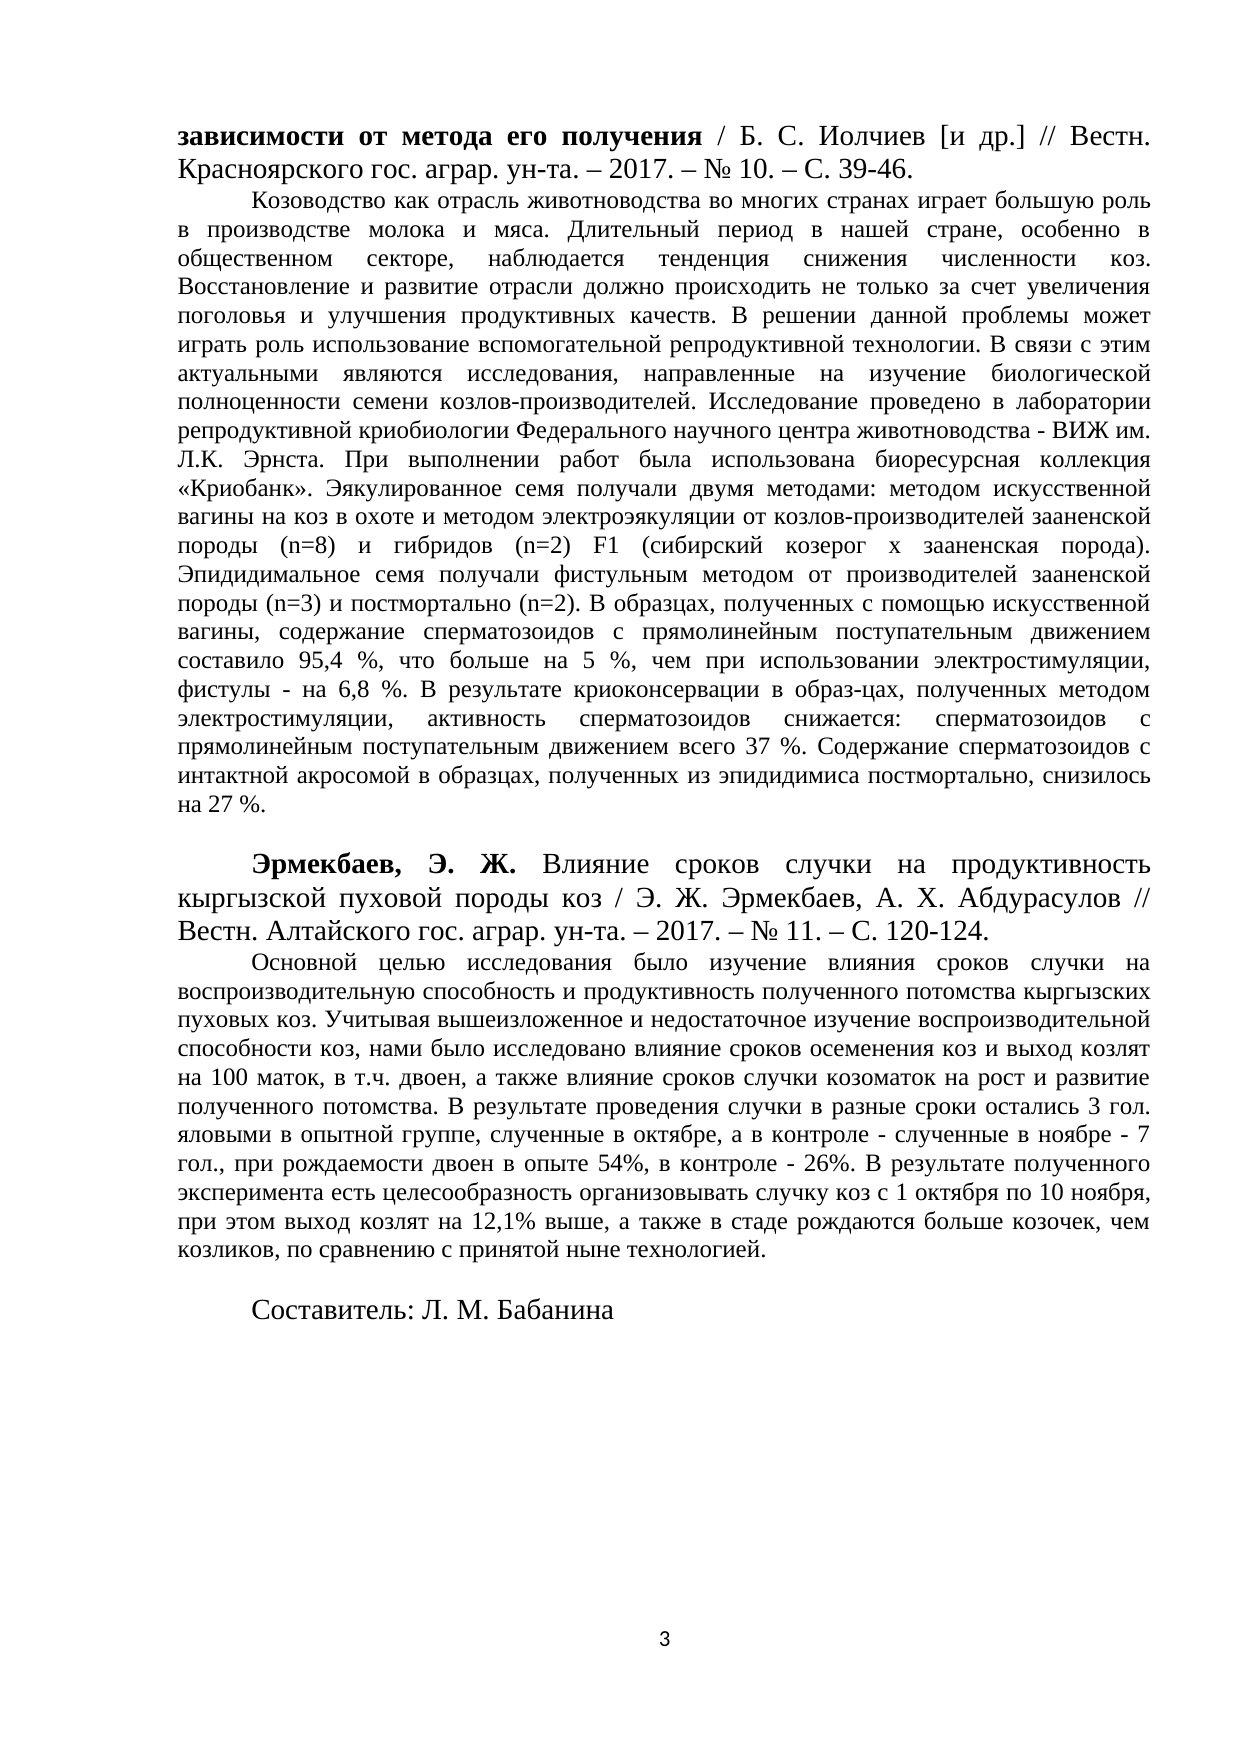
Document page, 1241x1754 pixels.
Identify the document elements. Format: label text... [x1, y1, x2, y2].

text Козоводство как отрасль животноводства во многих странах играет большую роль в производстве молока и мяса. Длительный период в нашей стране, особенно в общественном секторе, наблюдается тенденция снижения численности коз. Восстановление и развитие отрасли должно происходить не только за счет увеличения поголовья и улучшения продуктивных качеств. В решении данной проблемы может играть роль использование вспомогательной репродуктивной технологии. В связи с этим актуальными являются исследования, направленные на изучение биологической полноценности семени козлов-производителей. Исследование проведено в лаборатории репродуктивной криобиологии Федерального научного центра животноводства - ВИЖ им. Л.К. Эрнста. При выполнении работ была использована биоресурсная коллекция «Криобанк». Эякулированное семя получали двумя методами: методом искусственной вагины на коз в охоте и методом электроэякуляции от козлов-производителей зааненской породы (n=8) и гибридов (n=2) F1 (сибирский козерог х зааненская порода). Эпидидимальное семя получали фистульным методом от производителей зааненской породы (n=3) и постмортально (n=2). В образцах, полученных с помощью искусственной вагины, содержание сперматозоидов с прямолинейным поступательным движением составило 95,4 %, что больше на 5 %, чем при использовании электростимуляции, фистулы - на 6,8 %. В результате криоконсервации в образ-цах, полученных методом электростимуляции, активность сперматозоидов снижается: сперматозоидов с прямолинейным поступательным движением всего 37 %. Содержание сперматозоидов с интактной акросомой в образцах, полученных из эпидидимиса постмортально, снизилось на 27 %. [177, 185, 1152, 818]
text Составитель: Л. М. Бабанина [177, 1292, 1152, 1326]
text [177, 118, 1152, 185]
text Эрмекбаев, Э. Ж. Влияние сроков случки на продуктивность кыргызской пуховой породы коз / Э. Ж. Эрмекбаев, А. Х. Абдурасулов // Вестн. Алтайского гос. аграр. ун-та. – 2017. – № 11. – С. 120-124. [177, 846, 1152, 947]
text Основной целью исследования было изучение влияния сроков случки на воспроизводительную способность и продуктивность полученного потомства кыргызских пуховых коз. Учитывая вышеизложенное и недостаточное изучение воспроизводительной способности коз, нами было исследовано влияние сроков осеменения коз и выход козлят на 100 маток, в т.ч. двоен, а также влияние сроков случки козоматок на рост и развитие полученного потомства. В результате проведения случки в разные сроки остались 3 гол. яловыми в опытной группе, слученные в октябре, а в контроле - слученные в ноябре - 7 гол., при рождаемости двоен в опыте 54%, в контроле - 26%. В результате полученного эксперимента есть целесообразность организовывать случку коз с 1 октября по 10 ноября, при этом выход козлят на 12,1% выше, а также в стаде рождаются больше козочек, чем козликов, по сравнению с принятой ныне технологией. [177, 947, 1152, 1263]
